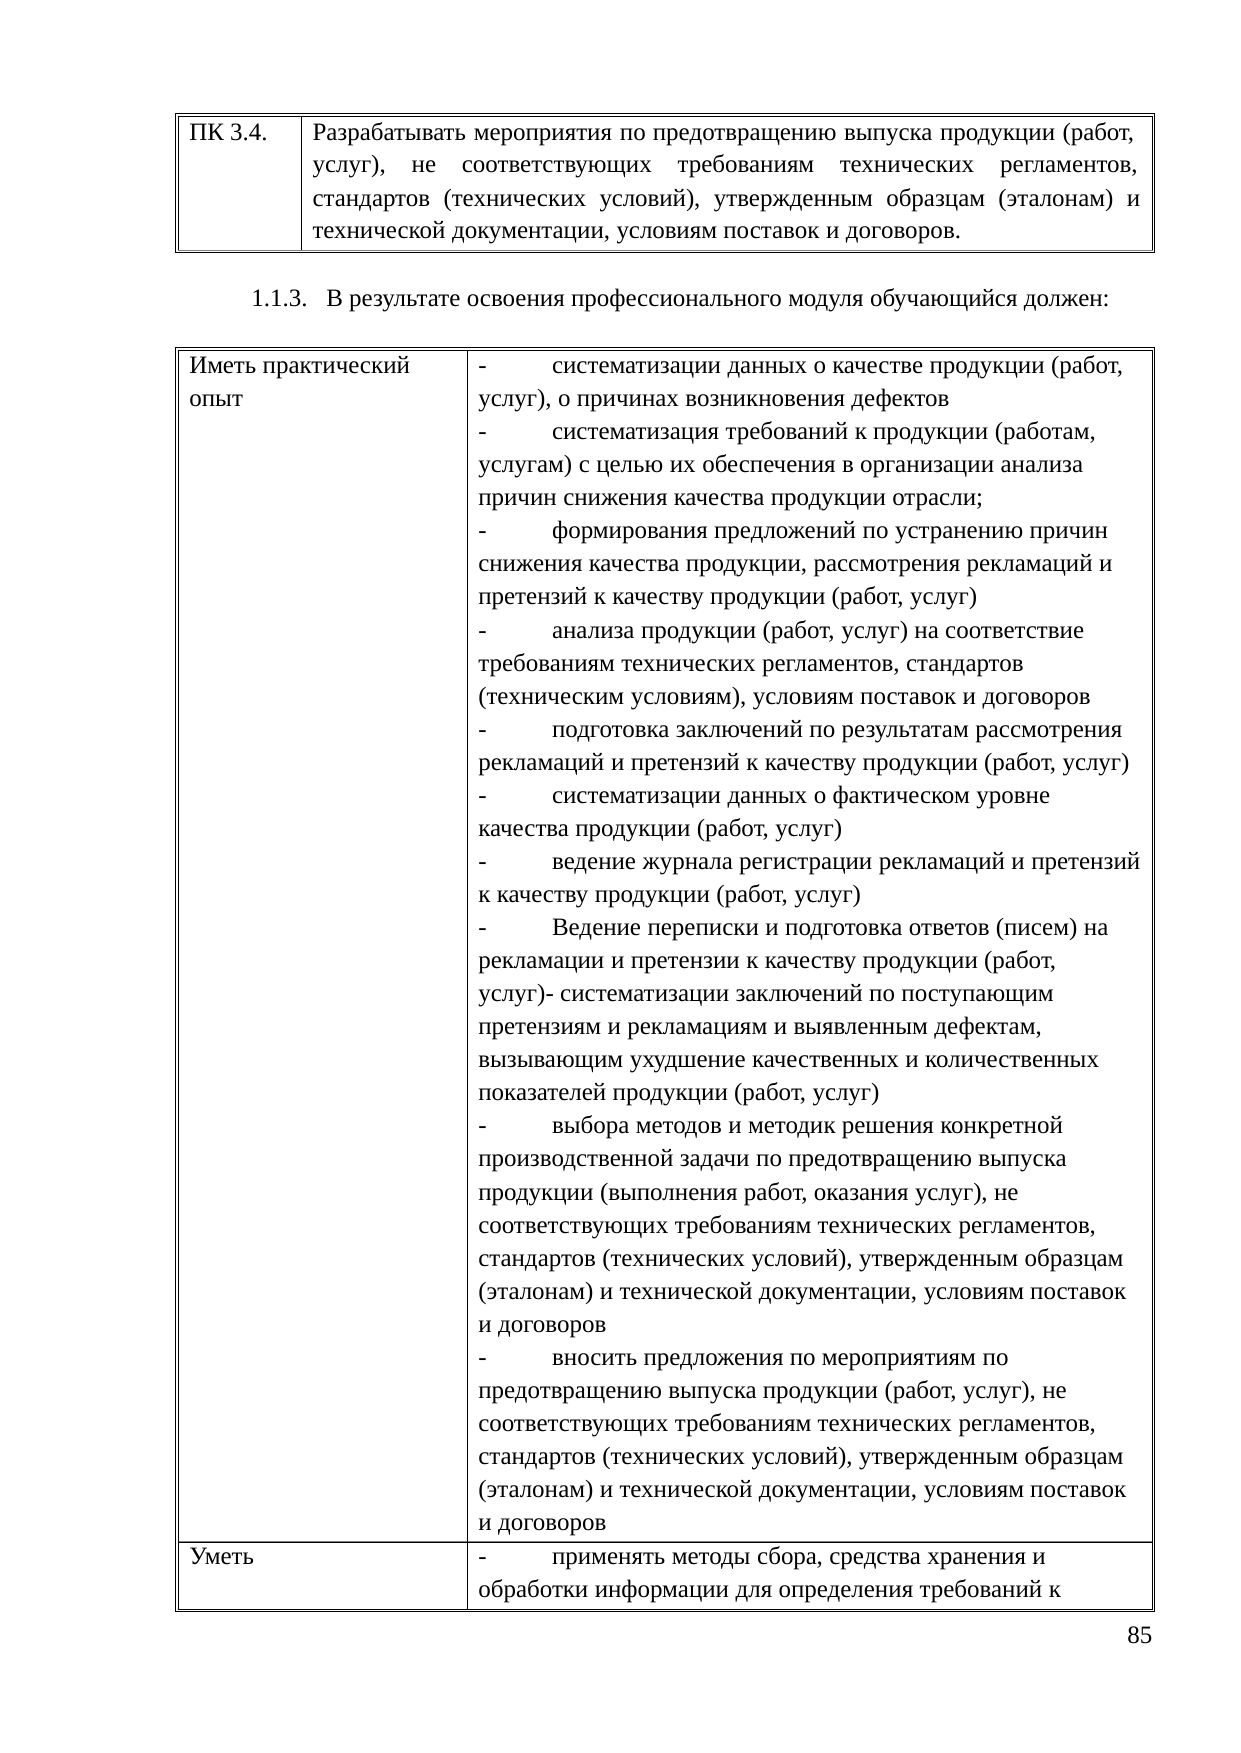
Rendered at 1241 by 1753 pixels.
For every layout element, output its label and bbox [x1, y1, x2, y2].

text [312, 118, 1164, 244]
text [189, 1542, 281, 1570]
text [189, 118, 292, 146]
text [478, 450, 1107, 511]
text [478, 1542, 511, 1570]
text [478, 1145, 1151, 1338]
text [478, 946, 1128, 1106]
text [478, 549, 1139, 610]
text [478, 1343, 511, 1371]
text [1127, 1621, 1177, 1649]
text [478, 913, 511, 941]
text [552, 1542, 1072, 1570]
picture [176, 348, 1154, 1611]
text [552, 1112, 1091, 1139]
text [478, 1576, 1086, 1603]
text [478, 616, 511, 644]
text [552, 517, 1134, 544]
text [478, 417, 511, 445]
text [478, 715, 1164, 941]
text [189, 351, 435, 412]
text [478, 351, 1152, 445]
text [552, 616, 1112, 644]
picture [176, 114, 1154, 252]
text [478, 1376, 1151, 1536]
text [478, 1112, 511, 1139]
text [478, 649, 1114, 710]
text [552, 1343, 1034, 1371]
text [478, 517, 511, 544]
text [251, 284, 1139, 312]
